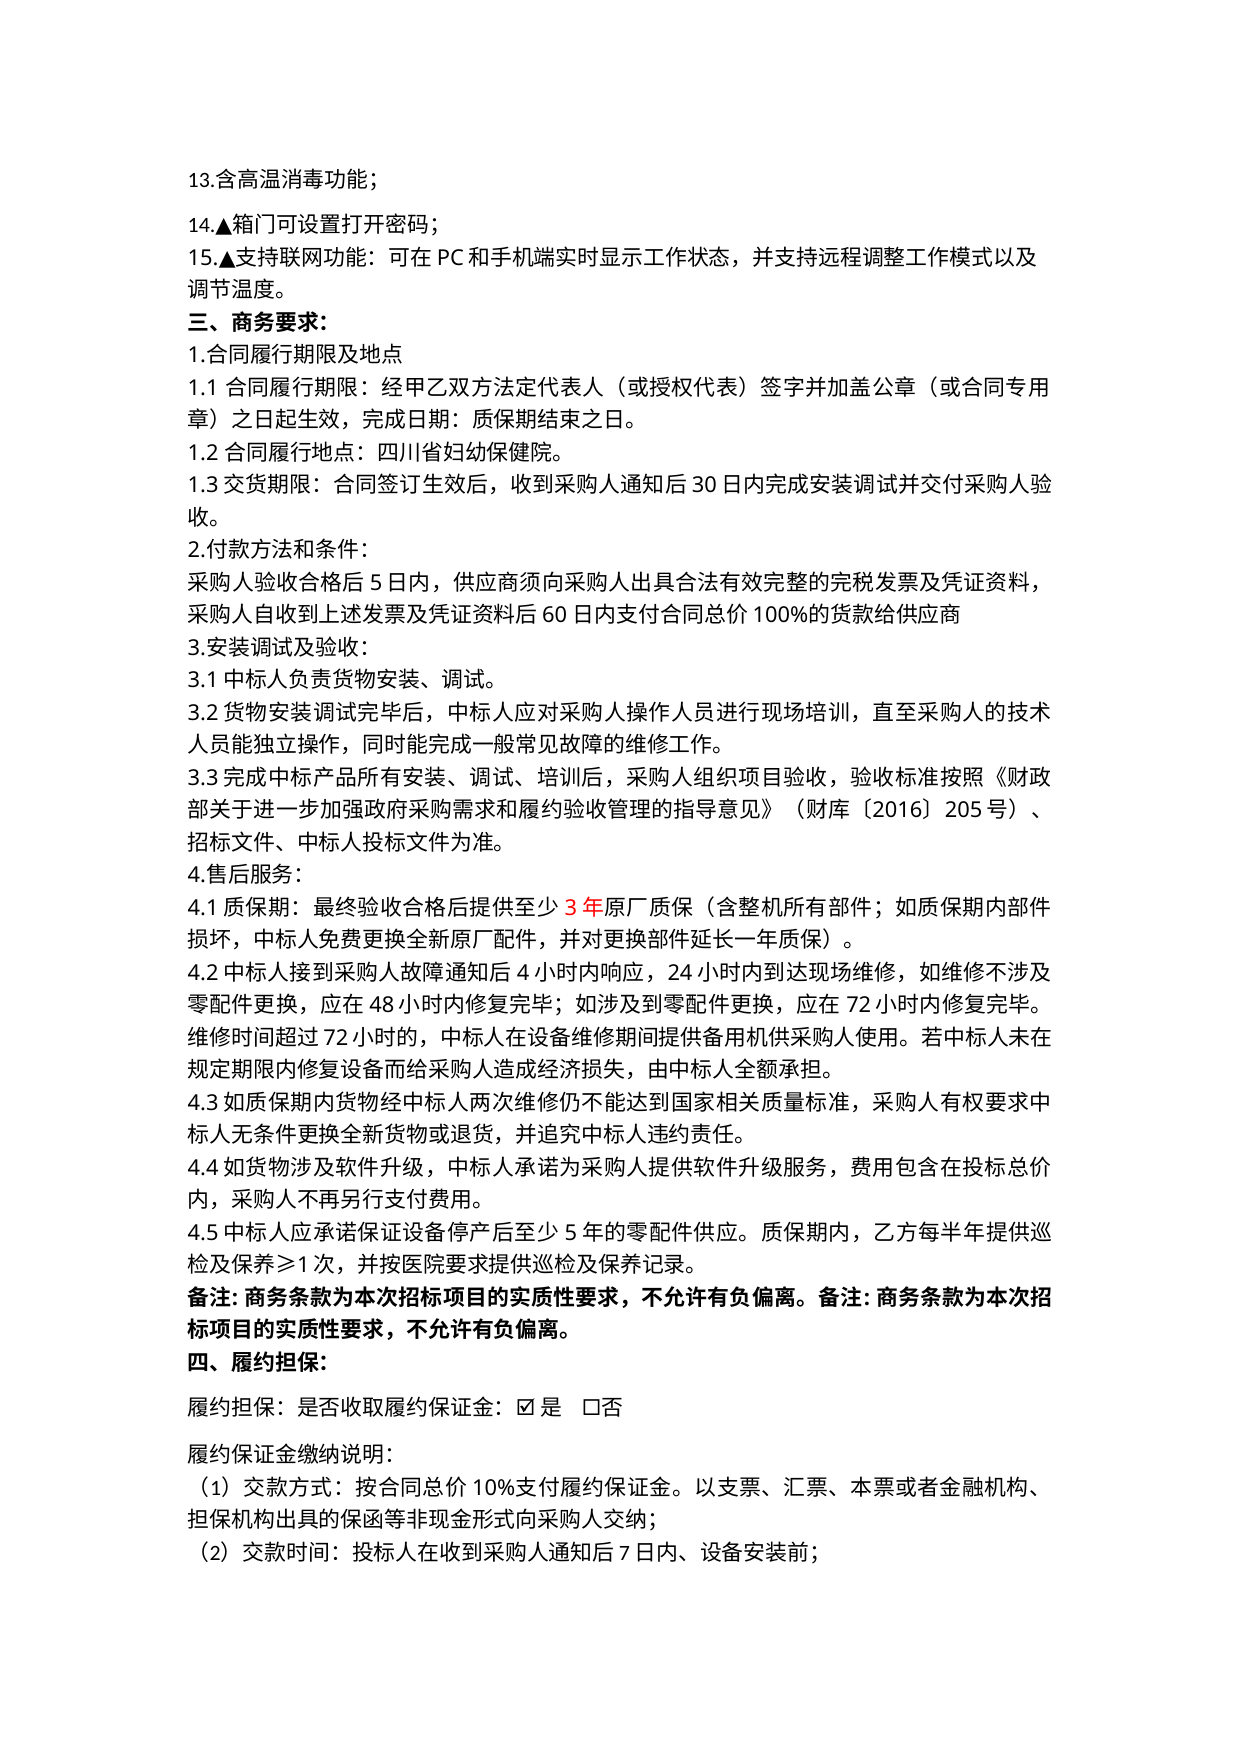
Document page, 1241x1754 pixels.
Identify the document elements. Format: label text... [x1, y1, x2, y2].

text 3.安装调试及验收： [187, 629, 1053, 662]
text 4.1质保期：最终验收合格后提供至少3年原厂质保（含整机所有部件；如质保期内部件损坏，中标人免费更换全新原厂配件，并对更换部件延长一年质保）。 [187, 889, 1053, 954]
list 1.2 合同履行地点：四川省妇幼保健院。 [187, 434, 1053, 467]
list （1）交款方式：按合同总价10%支付履约保证金。以支票、汇票、本票或者金融机构、担保机构出具的保函等非现金形式向采购人交纳； [187, 1469, 1053, 1534]
text 2.付款方法和条件： [187, 532, 1053, 564]
text 4.4如货物涉及软件升级，中标人承诺为采购人提供软件升级服务，费用包含在投标总价内，采购人不再另行支付费用。 [187, 1149, 1053, 1214]
text 4.2中标人接到采购人故障通知后4小时内响应，24小时内到达现场维修，如维修不涉及零配件更换，应在48小时内修复完毕；如涉及到零配件更换，应在72小时内修复完毕。维修时间超过72小时的，中标人在设备维修期间提供备用机供采购人使用。若中标人未在规定期限内修复设备而给采购人造成经济损失，由中标人全额承担。 [187, 954, 1053, 1084]
list 1.3交货期限：合同签订生效后，收到采购人通知后30日内完成安装调试并交付采购人验收。 [187, 467, 1053, 532]
text 4.5中标人应承诺保证设备停产后至少5年的零配件供应。质保期内，乙方每半年提供巡检及保养≥1次，并按医院要求提供巡检及保养记录。 [187, 1214, 1053, 1279]
text 履约担保：是否收取履约保证金：是 否 [187, 1389, 1053, 1421]
list 1.合同履行期限及地点 [187, 337, 1053, 369]
list 三、商务要求： [187, 304, 1053, 337]
list 履约担保： [187, 1344, 1053, 1377]
text 4.3如质保期内货物经中标人两次维修仍不能达到国家相关质量标准，采购人有权要求中标人无条件更换全新货物或退货，并追究中标人违约责任。 [187, 1084, 1053, 1149]
text 4.售后服务： [187, 857, 1053, 889]
text 14.▲箱门可设置打开密码； [187, 207, 1053, 239]
text 3.2货物安装调试完毕后，中标人应对采购人操作人员进行现场培训，直至采购人的技术人员能独立操作，同时能完成一般常见故障的维修工作。 [187, 694, 1053, 759]
text 13.含高温消毒功能； [187, 162, 1053, 194]
list 1.1 合同履行期限：经甲乙双方法定代表人（或授权代表）签字并加盖公章（或合同专用章）之日起生效，完成日期：质保期结束之日。 [187, 369, 1053, 434]
list （2）交款时间：投标人在收到采购人通知后7日内、设备安装前； [187, 1534, 1053, 1567]
list 15.▲支持联网功能：可在PC和手机端实时显示工作状态，并支持远程调整工作模式以及调节温度。 [187, 239, 1053, 304]
text 采购人验收合格后5日内，供应商须向采购人出具合法有效完整的完税发票及凭证资料，采购人自收到上述发票及凭证资料后60 日内支付合同总价 100%的货款给供应商 [187, 564, 1053, 629]
list 履约保证金缴纳说明： [187, 1437, 1053, 1469]
text 3.1中标人负责货物安装、调试。 [187, 662, 1053, 694]
text 3.3完成中标产品所有安装、调试、培训后，采购人组织项目验收，验收标准按照《财政部关于进一步加强政府采购需求和履约验收管理的指导意见》（财库〔2016〕205号）、招标文件、中标人投标文件为准。 [187, 759, 1053, 857]
text 备注: 商务条款为本次招标项目的实质性要求，不允许有负偏离。备注: 商务条款为本次招标项目的实质性要求，不允许有负偏离。 [187, 1279, 1053, 1344]
